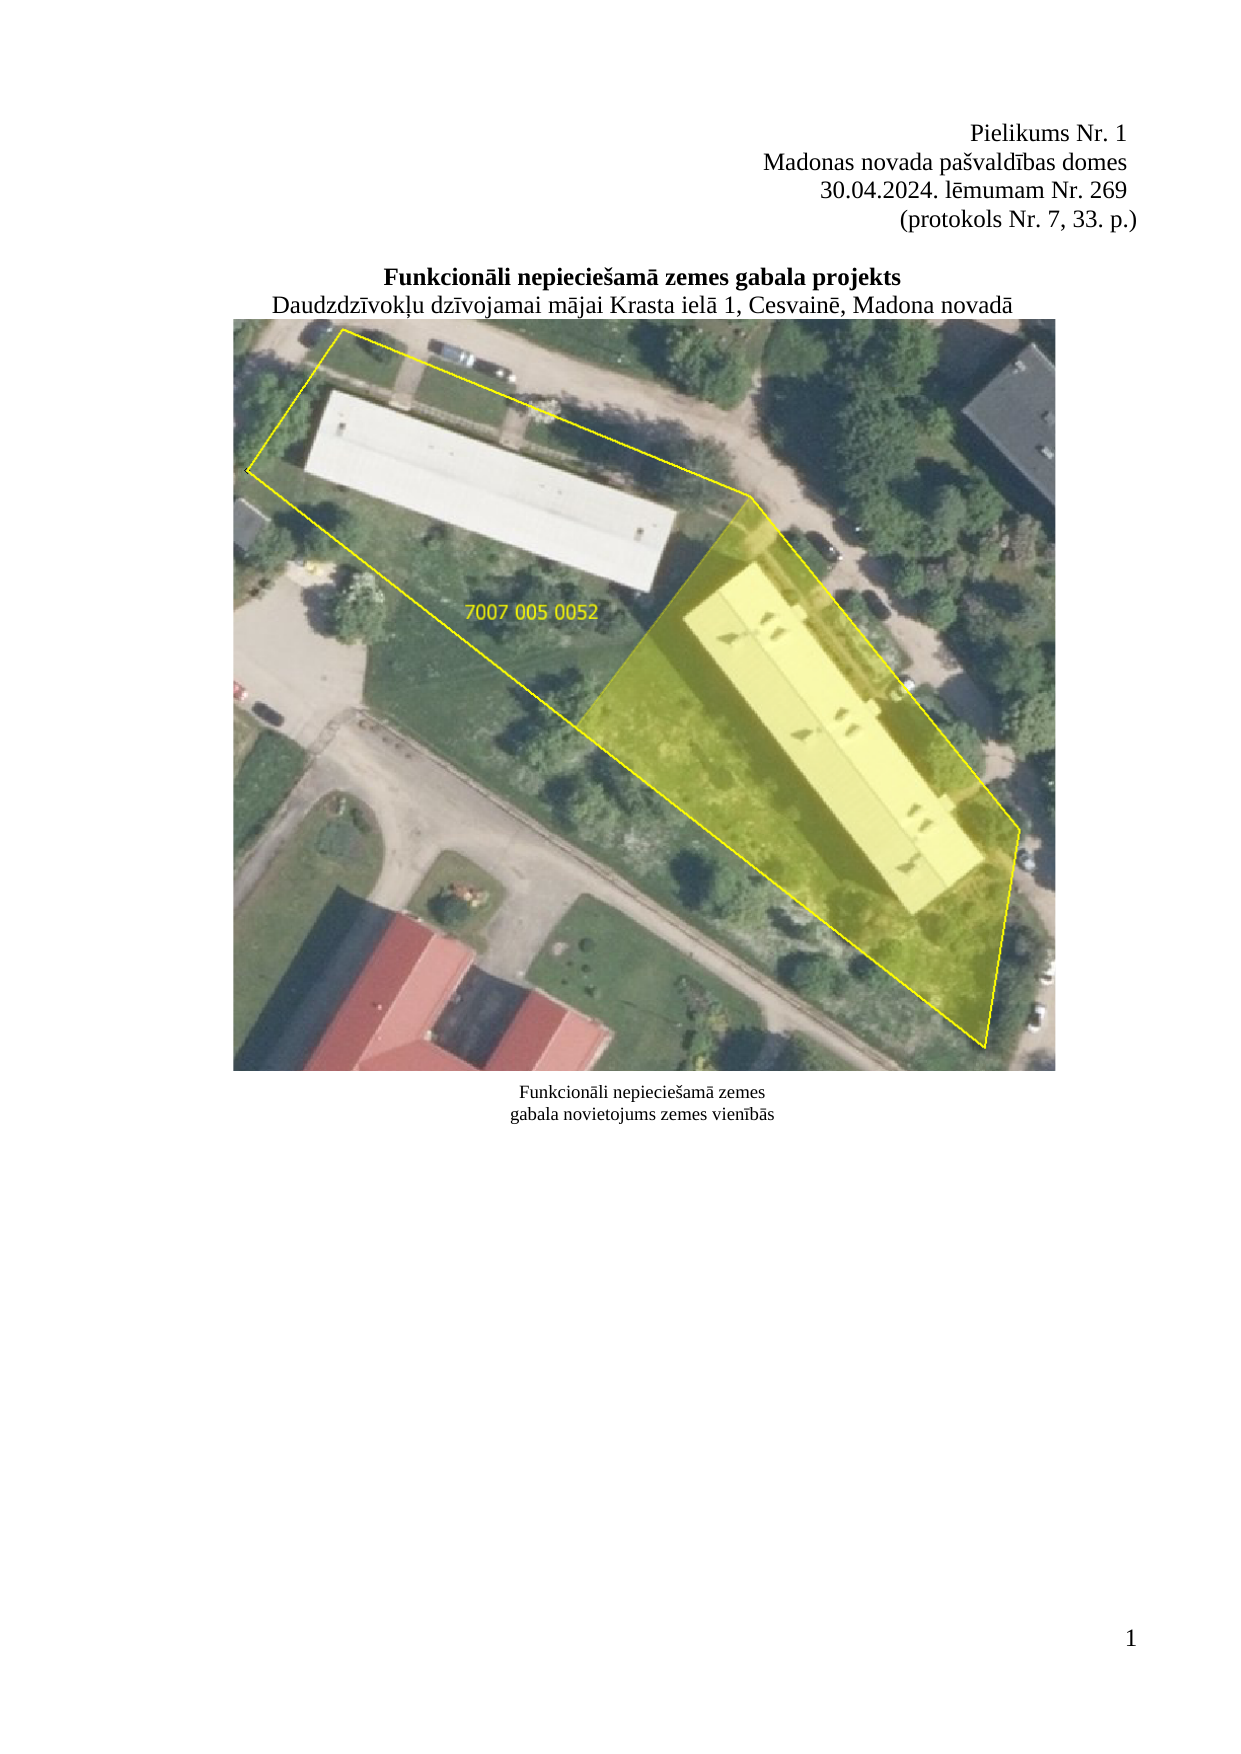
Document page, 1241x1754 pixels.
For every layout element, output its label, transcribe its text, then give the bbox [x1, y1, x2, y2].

text Funkcionāli nepieciešamā zemes [148, 1081, 1137, 1103]
text (protokols Nr. 7, 33. p.) [148, 204, 1137, 233]
text 30.04.2024. lēmumam Nr. 269 [73, 176, 1127, 204]
text Funkcionāli nepieciešamā zemes gabala projekts [148, 262, 1137, 291]
text Madonas novada pašvaldības domes [73, 147, 1127, 176]
text gabala novietojums zemes vienībās [148, 1103, 1137, 1124]
picture [233, 319, 1056, 1071]
text Daudzdzīvokļu dzīvojamai mājai Krasta ielā 1, Cesvainē, Madona novadā [148, 291, 1137, 319]
text Pielikums Nr. 1 [148, 118, 1127, 147]
